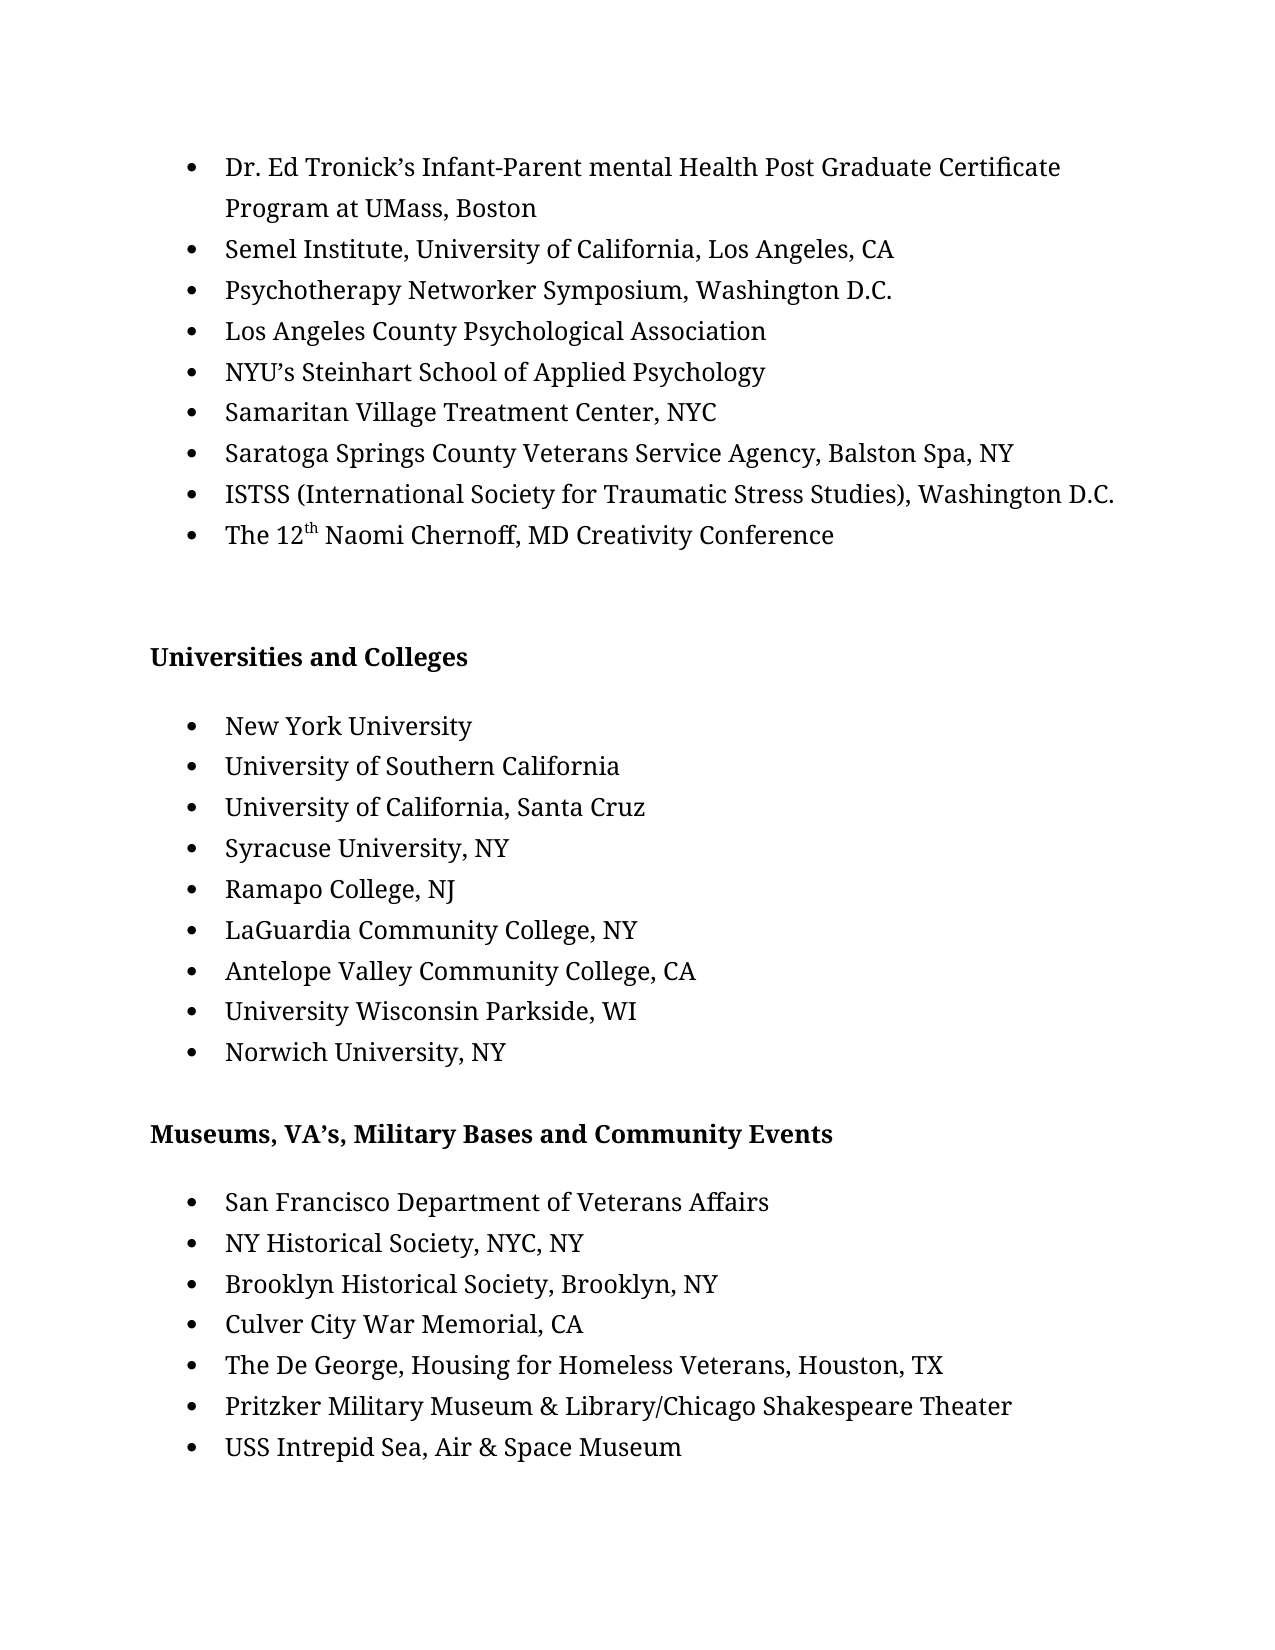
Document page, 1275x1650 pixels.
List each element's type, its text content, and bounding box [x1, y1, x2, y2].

text Universities and Colleges [150, 640, 1125, 674]
text Museums, VA’s, Military Bases and Community Events [150, 1116, 1125, 1151]
list Saratoga Springs County Veterans Service Agency, Balston Spa, NY [187, 436, 1125, 470]
list Norwich University, NY [187, 1035, 1125, 1069]
list Samaritan Village Treatment Center, NYC [187, 395, 1125, 429]
list University of California, Santa Cruz [187, 790, 1125, 824]
list Ramapo College, NJ [187, 871, 1125, 906]
list The 12th Naomi Chernoff, MD Creativity Conference [187, 517, 1125, 552]
list Antelope Valley Community College, CA [187, 953, 1125, 987]
list New York University [187, 708, 1125, 742]
list Pritzker Military Museum & Library/Chicago Shakespeare Theater [187, 1389, 1125, 1423]
list Dr. Ed Tronick’s Infant-Parent mental Health Post Graduate Certificate Program at UMass, Boston [187, 150, 1125, 225]
list ISTSS (International Society for Traumatic Stress Studies), Washington D.C. [187, 477, 1125, 511]
list Semel Institute, University of California, Los Angeles, CA [187, 232, 1125, 266]
list University Wisconsin Parkside, WI [187, 994, 1125, 1028]
list LaGuardia Community College, NY [187, 912, 1125, 946]
list San Francisco Department of Veterans Affairs [187, 1184, 1125, 1219]
list Brooklyn Historical Society, Brooklyn, NY [187, 1266, 1125, 1300]
list USS Intrepid Sea, Air & Space Museum [187, 1429, 1125, 1464]
list Los Angeles County Psychological Association [187, 313, 1125, 347]
list Psychotherapy Networker Symposium, Washington D.C. [187, 272, 1125, 307]
list University of Southern California [187, 749, 1125, 783]
list Syracuse University, NY [187, 831, 1125, 865]
list The De George, Housing for Homeless Veterans, Houston, TX [187, 1348, 1125, 1382]
list NY Historical Society, NYC, NY [187, 1225, 1125, 1259]
list Culver City War Memorial, CA [187, 1307, 1125, 1341]
list NYU’s Steinhart School of Applied Psychology [187, 354, 1125, 388]
